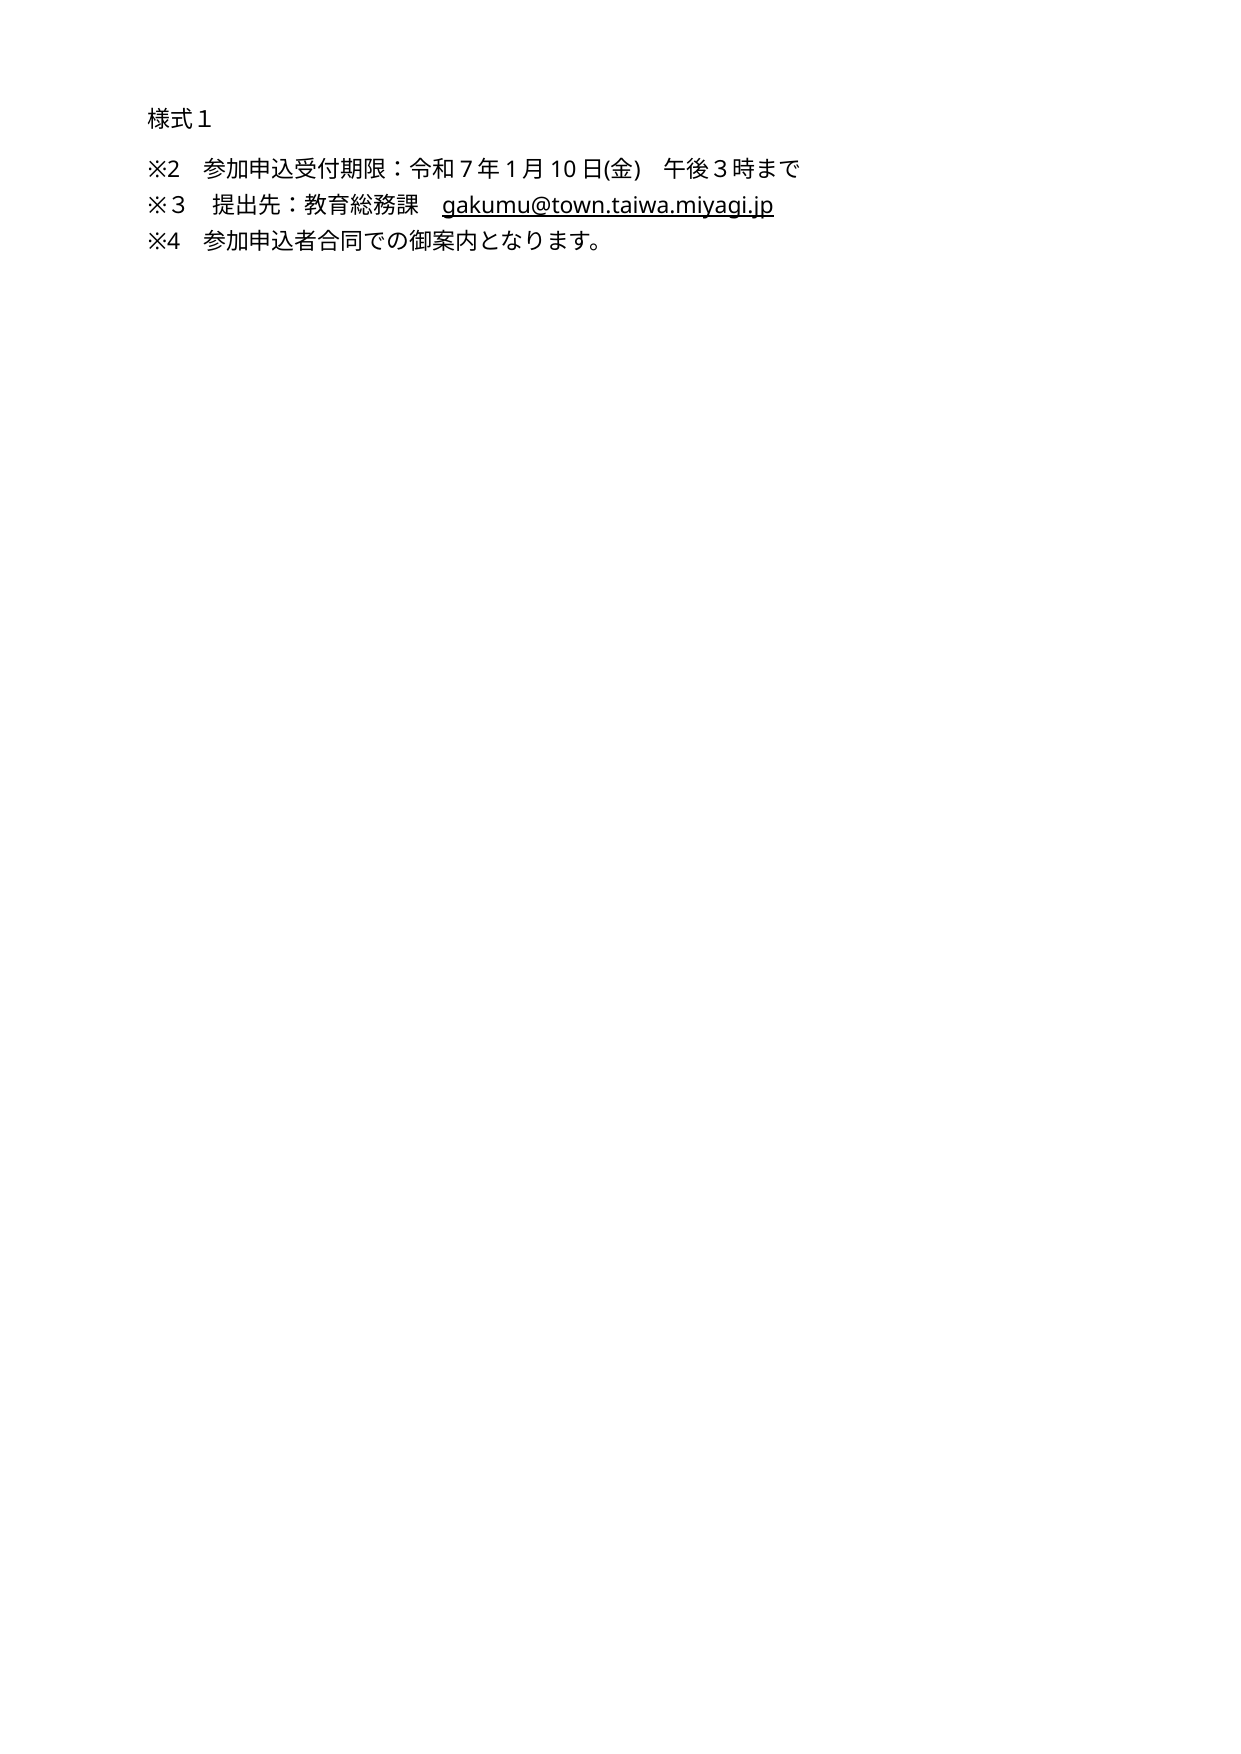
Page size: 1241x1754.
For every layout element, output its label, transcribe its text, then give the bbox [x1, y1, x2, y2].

text ※4 参加申込者合同での御案内となります。 [148, 222, 1092, 258]
text ※2 参加申込受付期限：令和7年1月10日(金) 午後３時まで [148, 149, 1092, 186]
text ※３ 提出先：教育総務課 gakumu@town.taiwa.miyagi.jp [148, 186, 1092, 222]
